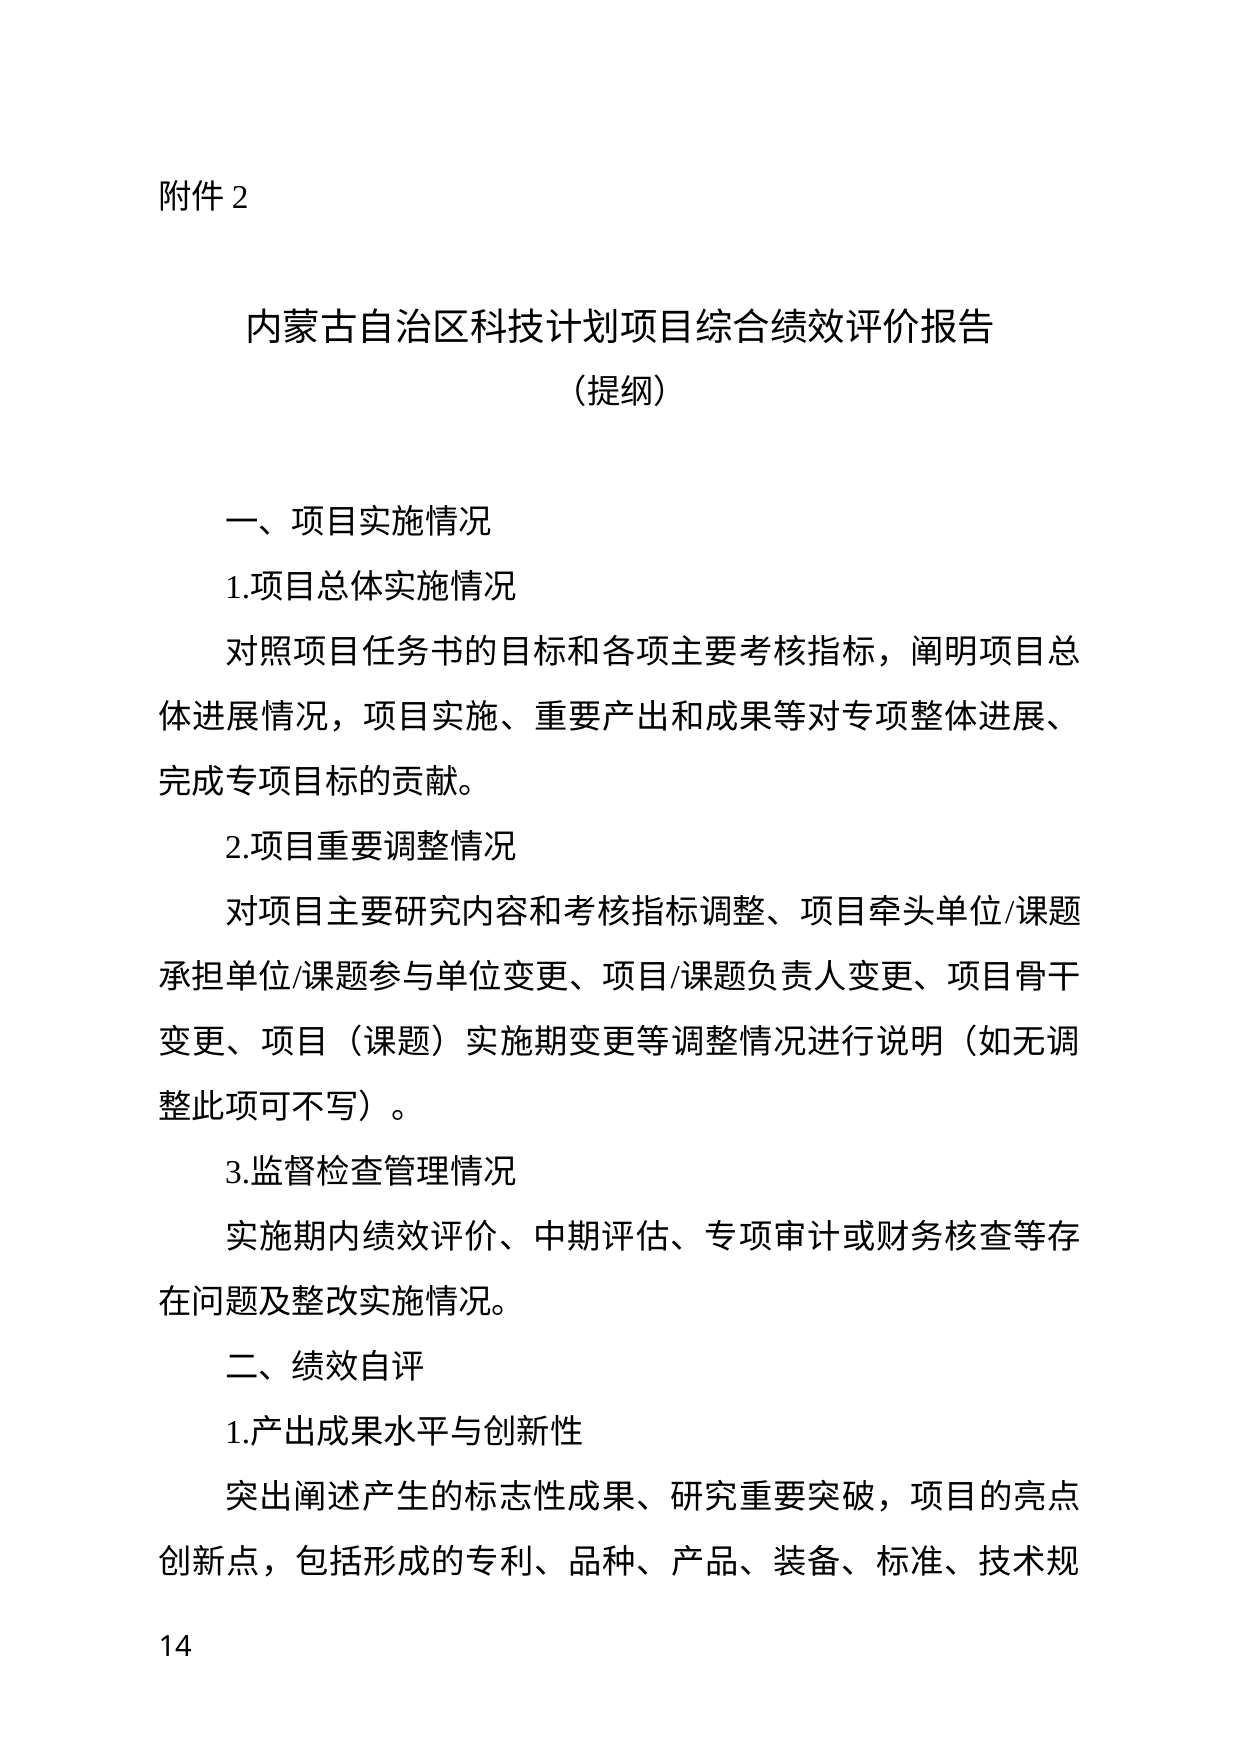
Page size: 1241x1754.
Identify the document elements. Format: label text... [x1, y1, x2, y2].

text 2.项目重要调整情况 [158, 812, 1082, 877]
text 附件2 [158, 162, 1082, 227]
text 一、项目实施情况 [158, 487, 1082, 552]
text 1.项目总体实施情况 [158, 552, 1082, 617]
text 3.监督检查管理情况 [158, 1137, 1082, 1202]
text 内蒙古自治区科技计划项目综合绩效评价报告 [158, 292, 1082, 357]
text 对项目主要研究内容和考核指标调整、项目牵头单位/课题承担单位/课题参与单位变更、项目/课题负责人变更、项目骨干变更、项目（课题）实施期变更等调整情况进行说明（如无调整此项可不写）。 [158, 877, 1082, 1137]
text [158, 1462, 1082, 1592]
text （提纲） [158, 357, 1082, 422]
text 1.产出成果水平与创新性 [158, 1397, 1082, 1462]
text 二、绩效自评 [158, 1332, 1082, 1397]
text 实施期内绩效评价、中期评估、专项审计或财务核查等存在问题及整改实施情况。 [158, 1202, 1082, 1332]
text 对照项目任务书的目标和各项主要考核指标，阐明项目总体进展情况，项目实施、重要产出和成果等对专项整体进展、完成专项目标的贡献。 [158, 617, 1082, 812]
